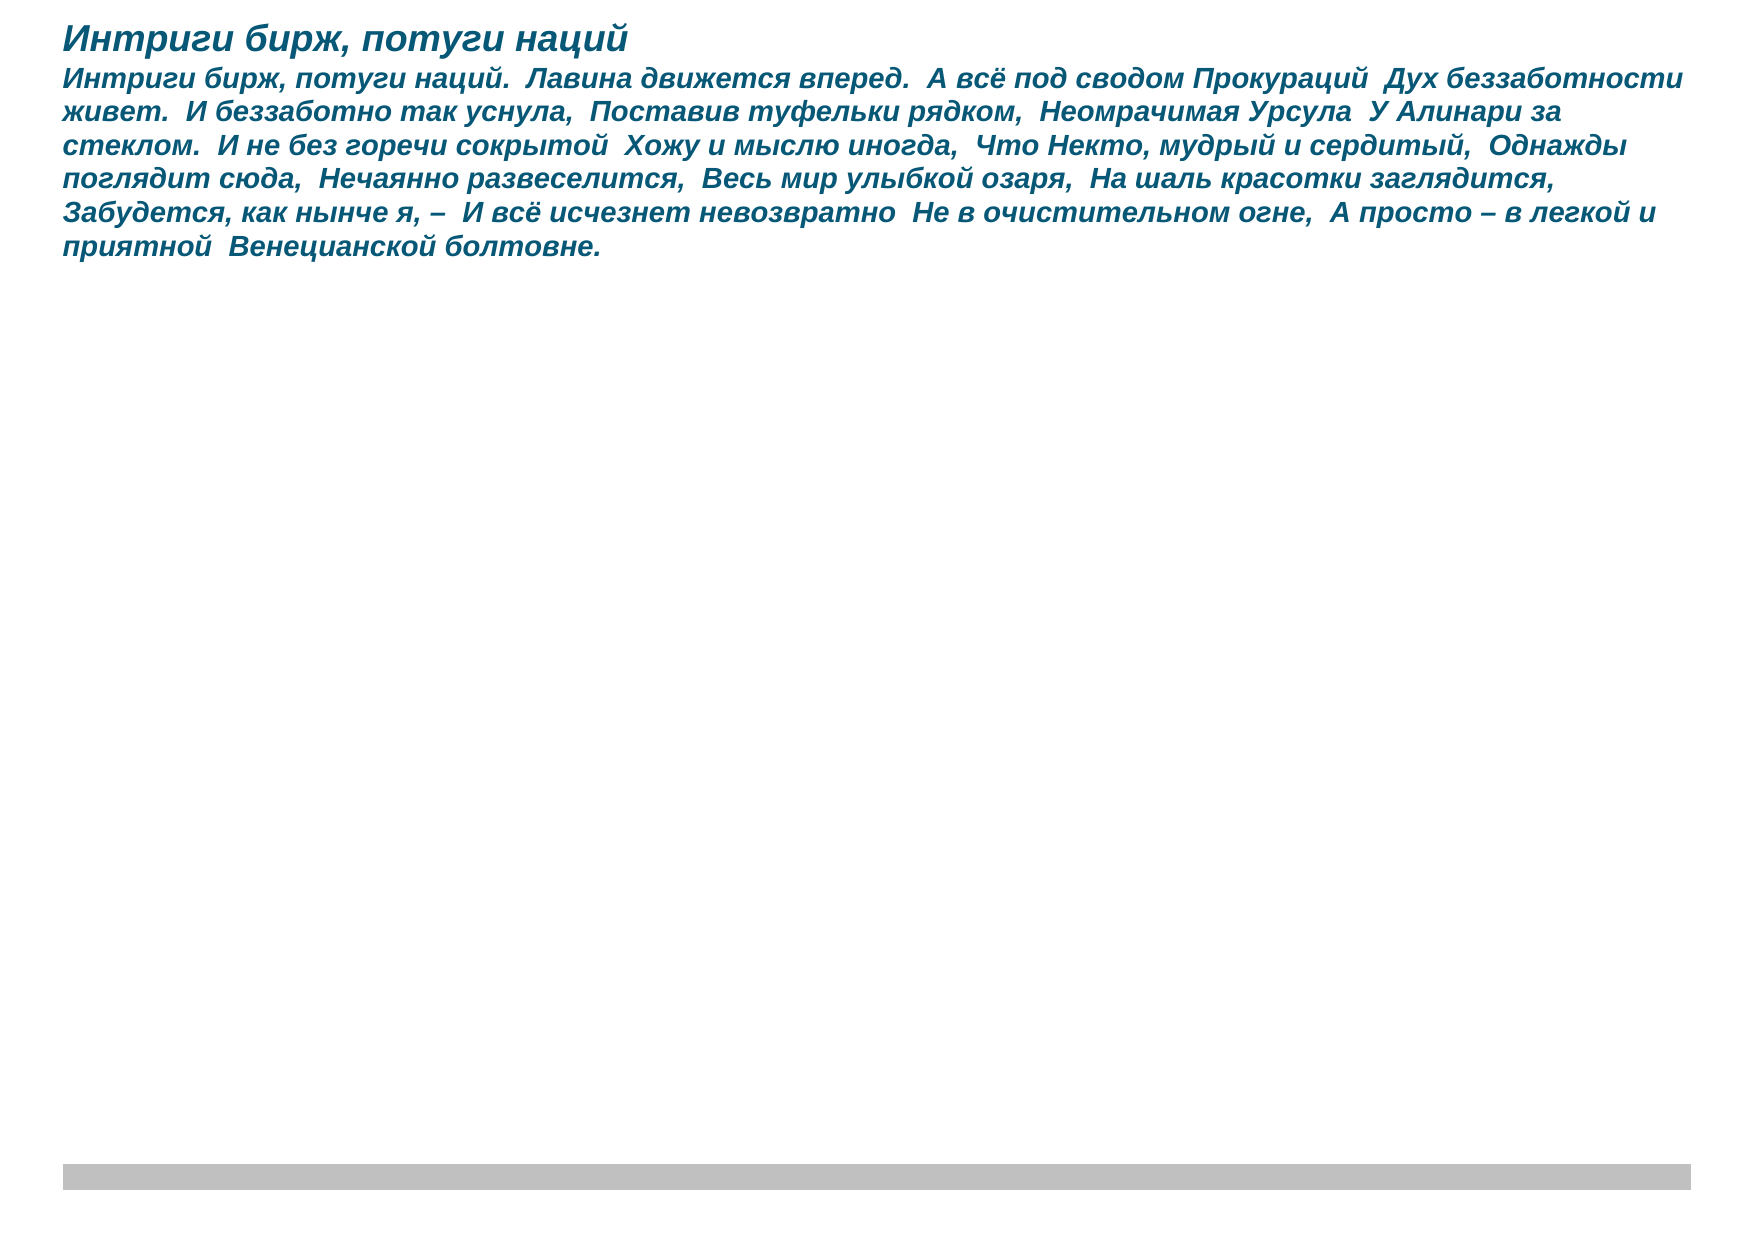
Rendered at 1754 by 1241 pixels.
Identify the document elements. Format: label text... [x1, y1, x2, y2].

subtitle Интриги бирж, потуги наций [62, 17, 1691, 60]
text Интриги бирж, потуги наций. [62, 61, 1691, 262]
